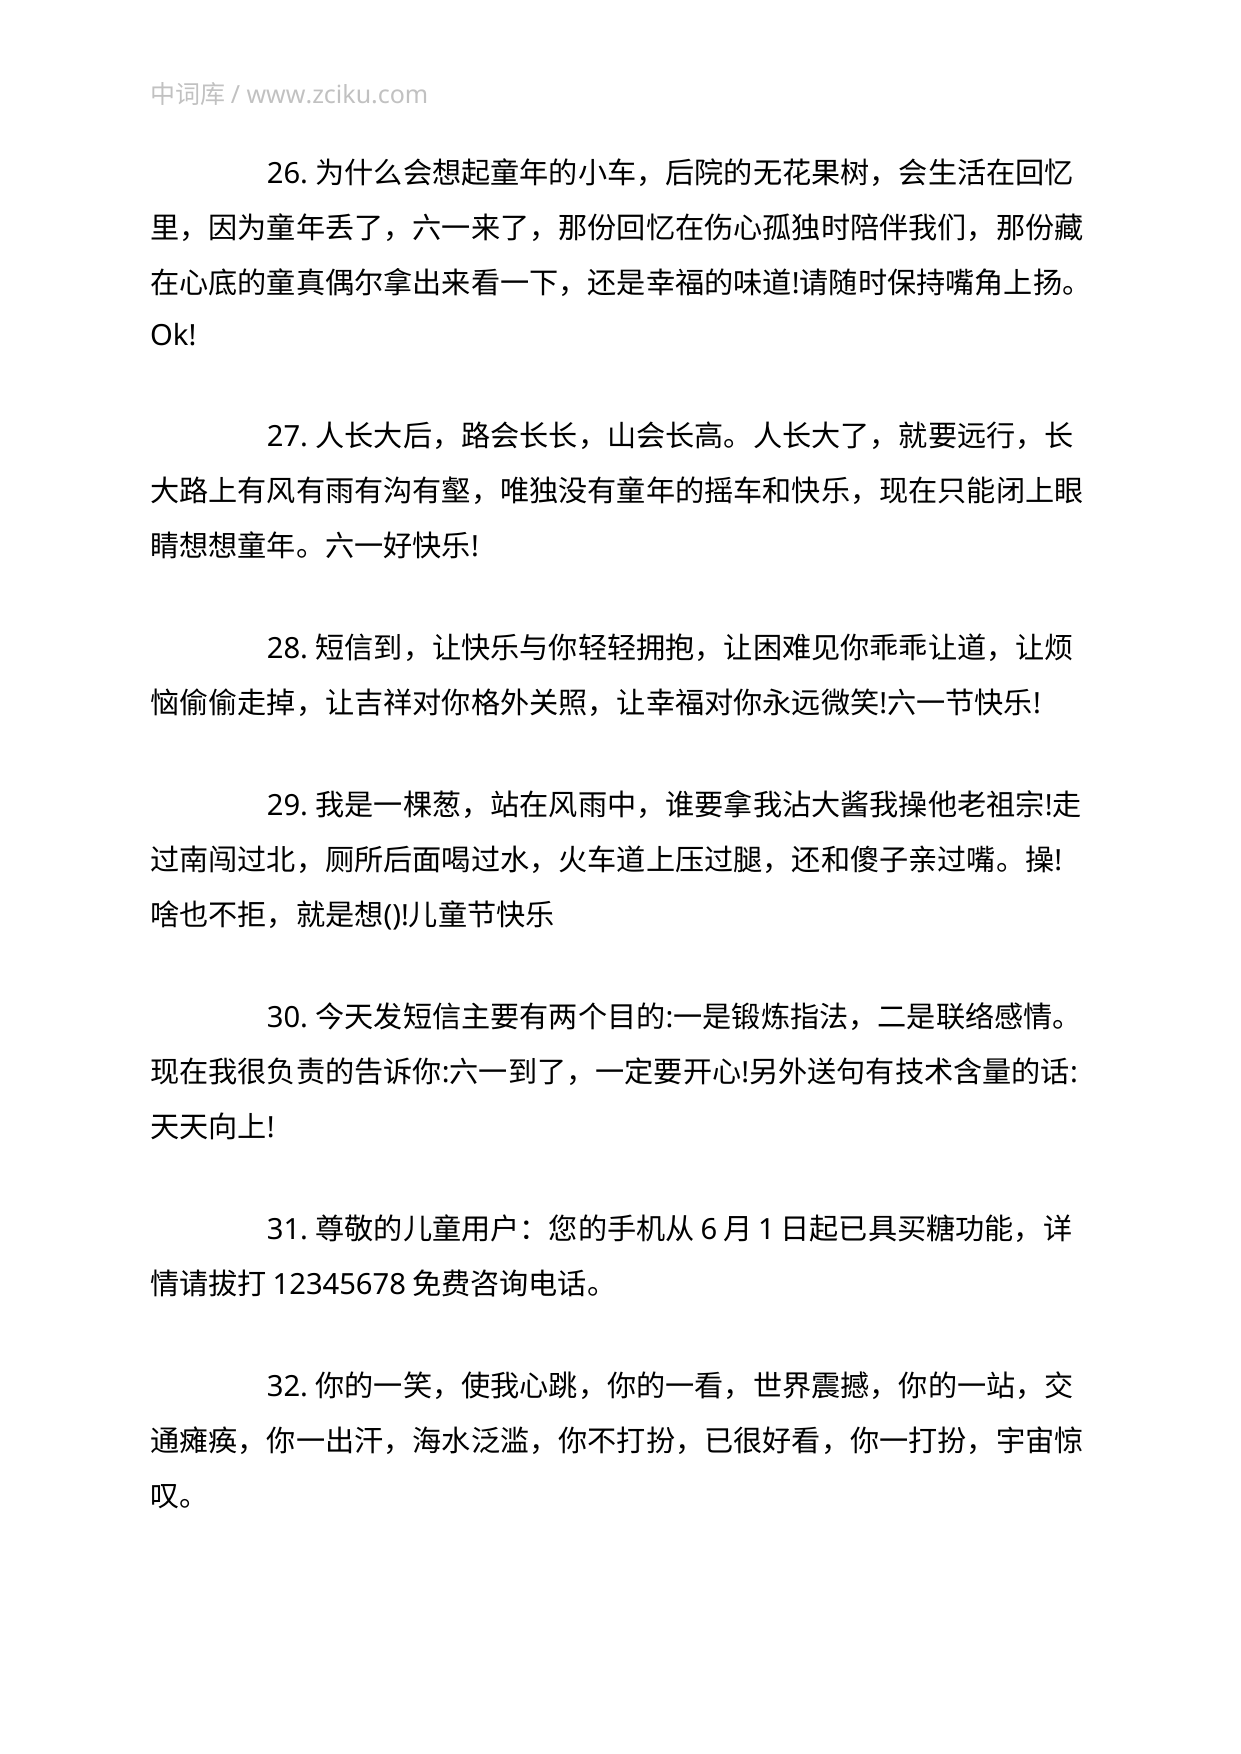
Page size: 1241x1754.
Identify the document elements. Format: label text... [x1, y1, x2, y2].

text 31. 尊敬的儿童用户：您的手机从6月1日起已具买糖功能，详情请拔打12345678免费咨询电话。 [150, 1205, 1090, 1303]
text 32. 你的一笑，使我心跳，你的一看，世界震撼，你的一站，交通瘫痪，你一出汗，海水泛滥，你不打扮，已很好看，你一打扮，宇宙惊叹。 [150, 1362, 1090, 1514]
text 28. 短信到，让快乐与你轻轻拥抱，让困难见你乖乖让道，让烦恼偷偷走掉，让吉祥对你格外关照，让幸福对你永远微笑!六一节快乐! [150, 624, 1090, 722]
text 30. 今天发短信主要有两个目的:一是锻炼指法，二是联络感情。现在我很负责的告诉你:六一到了，一定要开心!另外送句有技术含量的话:天天向上! [150, 993, 1090, 1146]
text 29. 我是一棵葱，站在风雨中，谁要拿我沾大酱我操他老祖宗!走过南闯过北，厕所后面喝过水，火车道上压过腿，还和傻子亲过嘴。操!啥也不拒，就是想()!儿童节快乐 [150, 781, 1090, 934]
text 27. 人长大后，路会长长，山会长高。人长大了，就要远行，长大路上有风有雨有沟有壑，唯独没有童年的摇车和快乐，现在只能闭上眼睛想想童年。六一好快乐! [150, 413, 1090, 565]
text 26. 为什么会想起童年的小车，后院的无花果树，会生活在回忆里，因为童年丢了，六一来了，那份回忆在伤心孤独时陪伴我们，那份藏在心底的童真偶尔拿出来看一下，还是幸福的味道!请随时保持嘴角上扬。Ok! [150, 150, 1090, 354]
